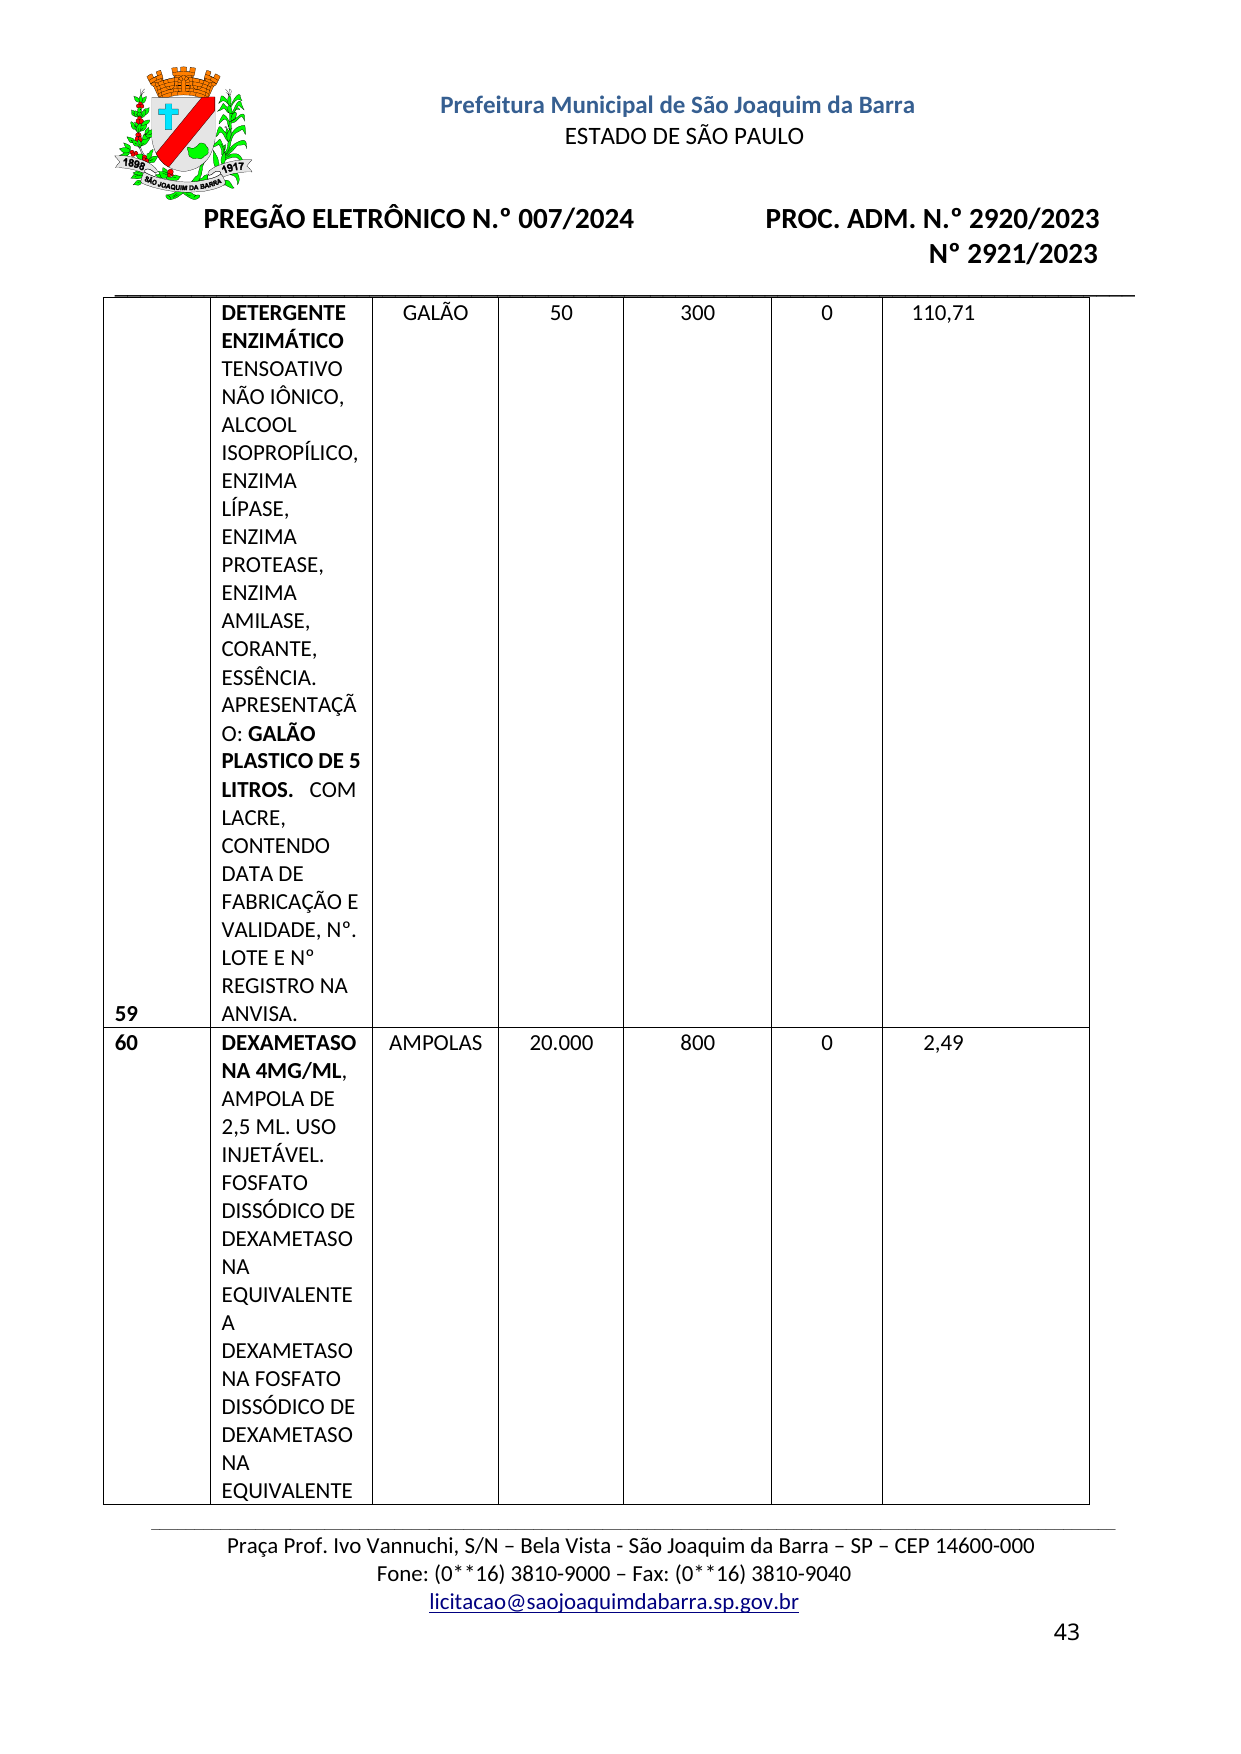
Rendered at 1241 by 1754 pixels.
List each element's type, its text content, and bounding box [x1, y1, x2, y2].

table_cell 800 [624, 1028, 771, 1504]
table_cell 20.000 [499, 1028, 623, 1504]
table_cell 300 [624, 298, 771, 1027]
table_cell 50 [499, 298, 623, 1027]
table_cell 110,71 [883, 298, 1089, 1027]
table_cell 59 [104, 298, 210, 1027]
table_cell DETERGENTE ENZIMÁTICO TENSOATIVO NÃO IÔNICO, ALCOOL ISOPROPÍLICO, ENZIMA LÍPASE, ENZIMA PROTEASE, ENZIMA AMILASE, CORANTE, ESSÊNCIA. APRESENTAÇÃO: GALÃO PLASTICO DE 5 LITROS. COM LACRE, CONTENDO DATA DE FABRICAÇÃO E VALIDADE, Nº. LOTE E Nº REGISTRO NA ANVISA. [211, 298, 372, 1027]
table_cell 60 [104, 1028, 210, 1504]
table_cell AMPOLAS [373, 1028, 498, 1504]
table_cell GALÃO [373, 298, 498, 1027]
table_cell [211, 1028, 372, 1504]
table_cell 2,49 [883, 1028, 1089, 1504]
table_cell 0 [772, 1028, 882, 1504]
table_cell 0 [772, 298, 882, 1027]
